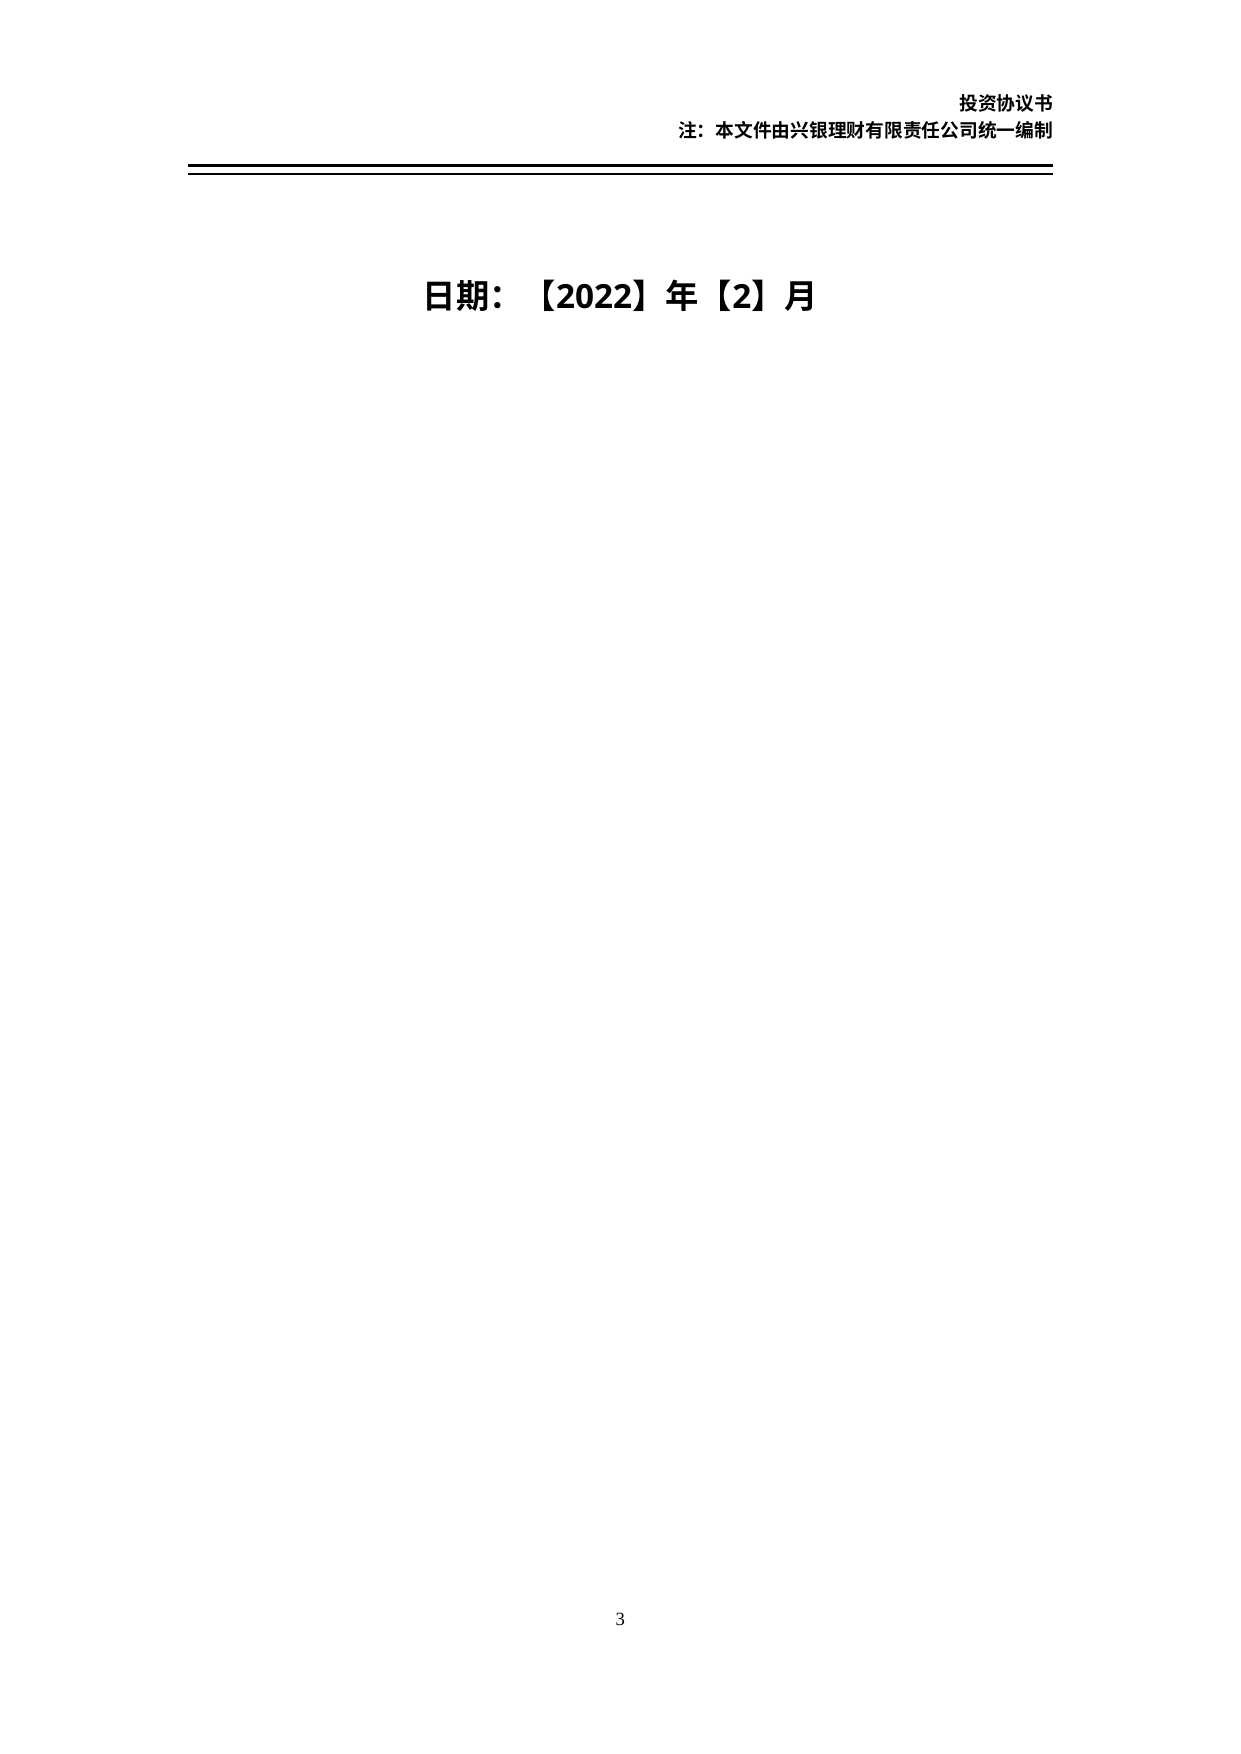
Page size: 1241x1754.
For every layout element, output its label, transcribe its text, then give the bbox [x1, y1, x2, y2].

text 日期：【2022】年【2】月 [187, 262, 1053, 327]
